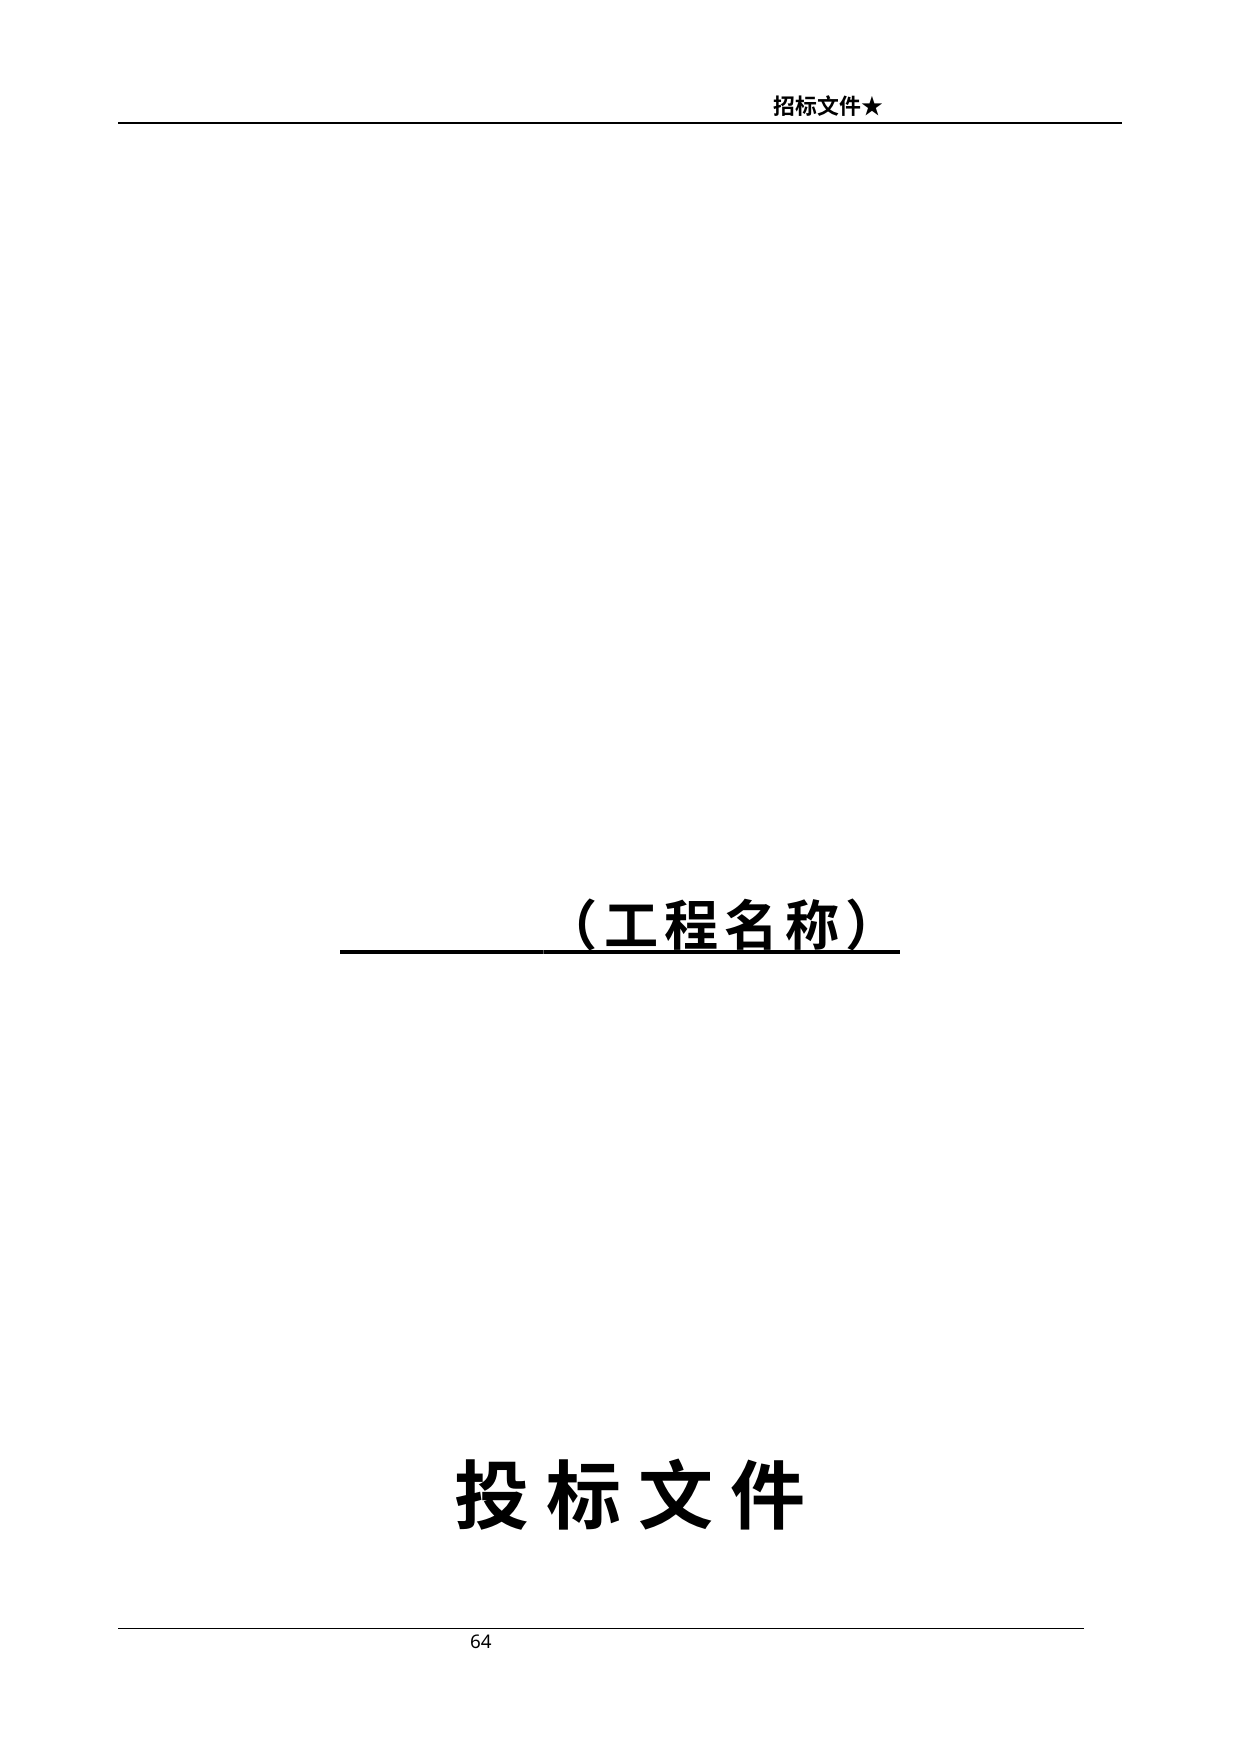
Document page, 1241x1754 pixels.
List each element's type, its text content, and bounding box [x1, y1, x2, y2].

text （工程名称） [118, 873, 1122, 971]
text 投 标 文 件 [137, 1426, 1122, 1556]
